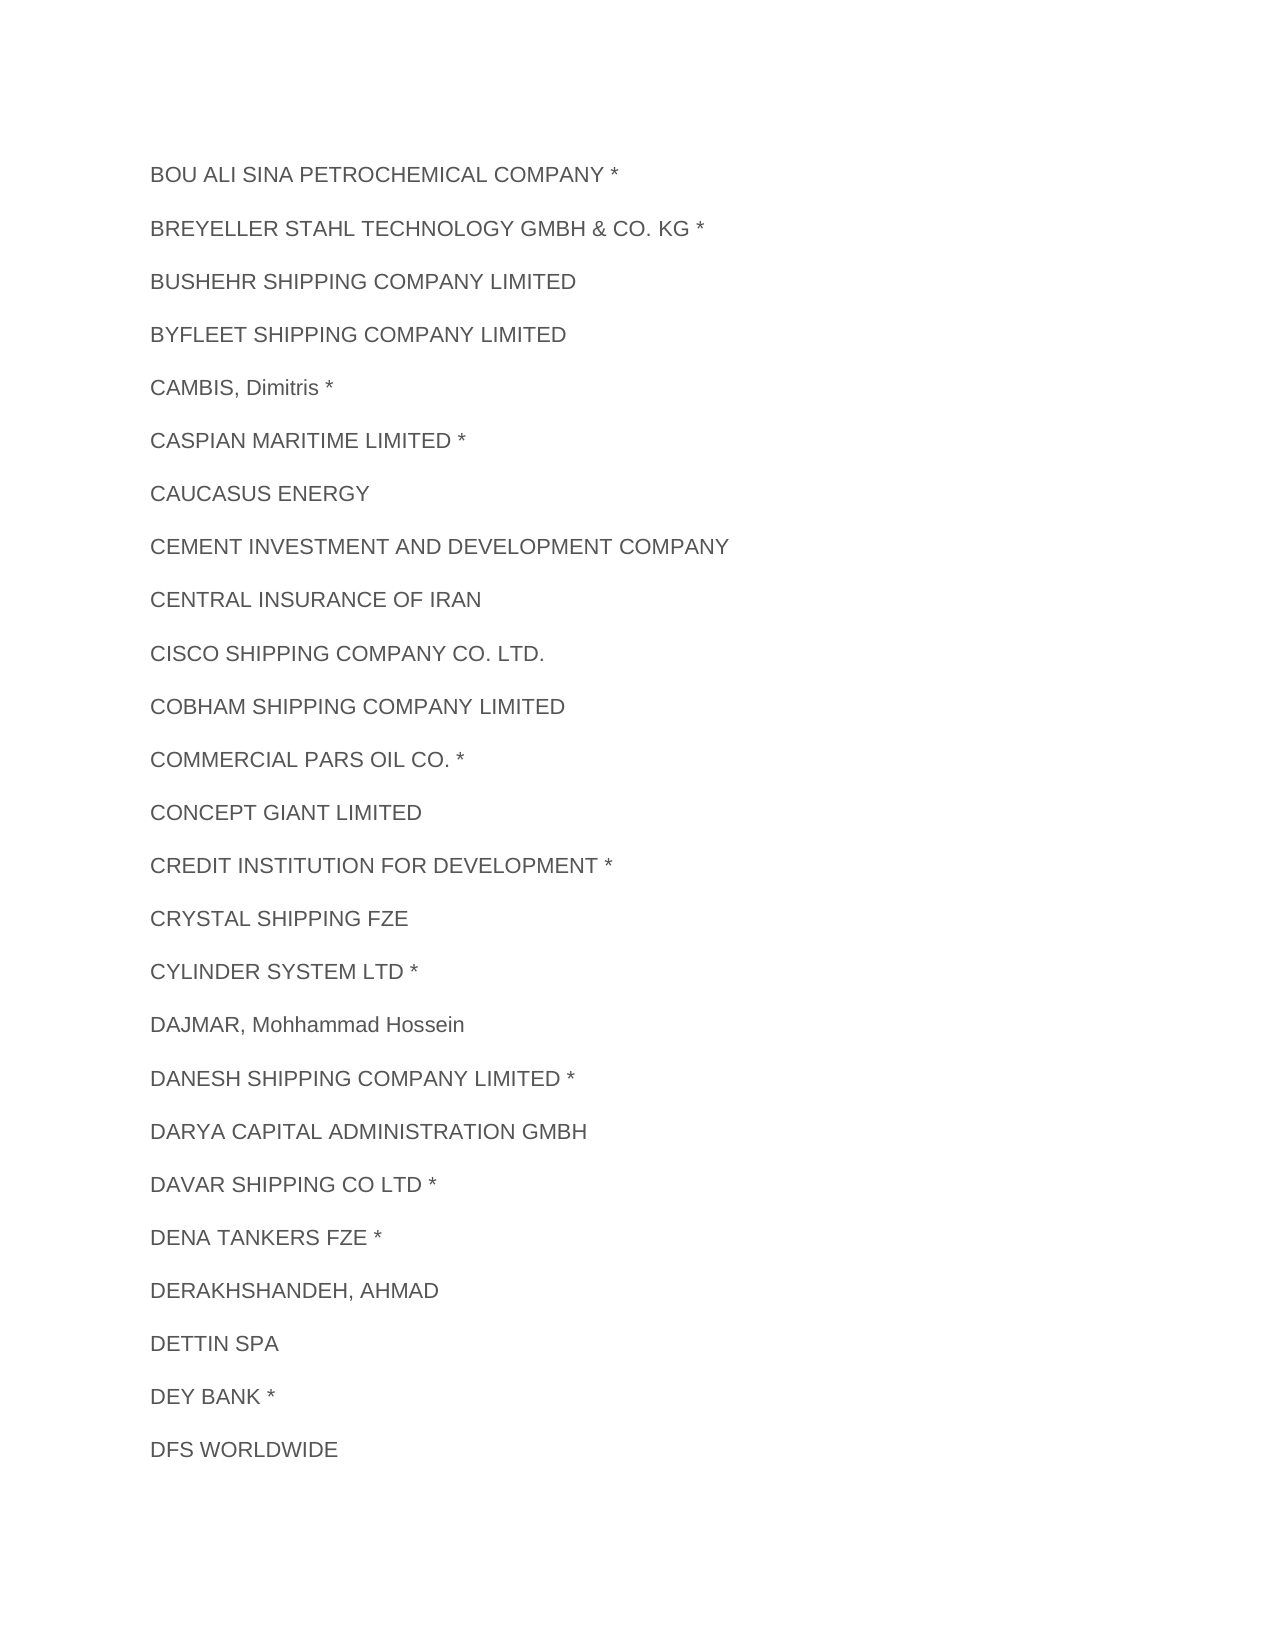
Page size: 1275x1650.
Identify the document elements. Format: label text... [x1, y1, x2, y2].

text DENA TANKERS FZE * [150, 1212, 1125, 1250]
text BREYELLER STAHL TECHNOLOGY GMBH & CO. KG * [150, 203, 1125, 241]
text CREDIT INSTITUTION FOR DEVELOPMENT * [150, 841, 1125, 878]
text DEY BANK * [150, 1372, 1125, 1409]
text BUSHEHR SHIPPING COMPANY LIMITED [150, 256, 1125, 294]
text CAUCASUS ENERGY [150, 469, 1125, 506]
text DAJMAR, Mohhammad Hossein [150, 1000, 1125, 1037]
text BYFLEET SHIPPING COMPANY LIMITED [150, 309, 1125, 347]
text CISCO SHIPPING COMPANY CO. LTD. [150, 628, 1125, 666]
text DAVAR SHIPPING CO LTD * [150, 1159, 1125, 1197]
text CYLINDER SYSTEM LTD * [150, 947, 1125, 984]
text BOU ALI SINA PETROCHEMICAL COMPANY * [150, 150, 1125, 187]
text DANESH SHIPPING COMPANY LIMITED * [150, 1053, 1125, 1091]
text CEMENT INVESTMENT AND DEVELOPMENT COMPANY [150, 522, 1125, 559]
text COBHAM SHIPPING COMPANY LIMITED [150, 681, 1125, 719]
text CASPIAN MARITIME LIMITED * [150, 416, 1125, 453]
text CRYSTAL SHIPPING FZE [150, 894, 1125, 931]
text DETTIN SPA [150, 1319, 1125, 1356]
text DERAKHSHANDEH, AHMAD [150, 1266, 1125, 1303]
text CONCEPT GIANT LIMITED [150, 787, 1125, 825]
text COMMERCIAL PARS OIL CO. * [150, 734, 1125, 772]
text DARYA CAPITAL ADMINISTRATION GMBH [150, 1106, 1125, 1144]
text CENTRAL INSURANCE OF IRAN [150, 575, 1125, 612]
text DFS WORLDWIDE [150, 1425, 1125, 1462]
text CAMBIS, Dimitris * [150, 362, 1125, 400]
